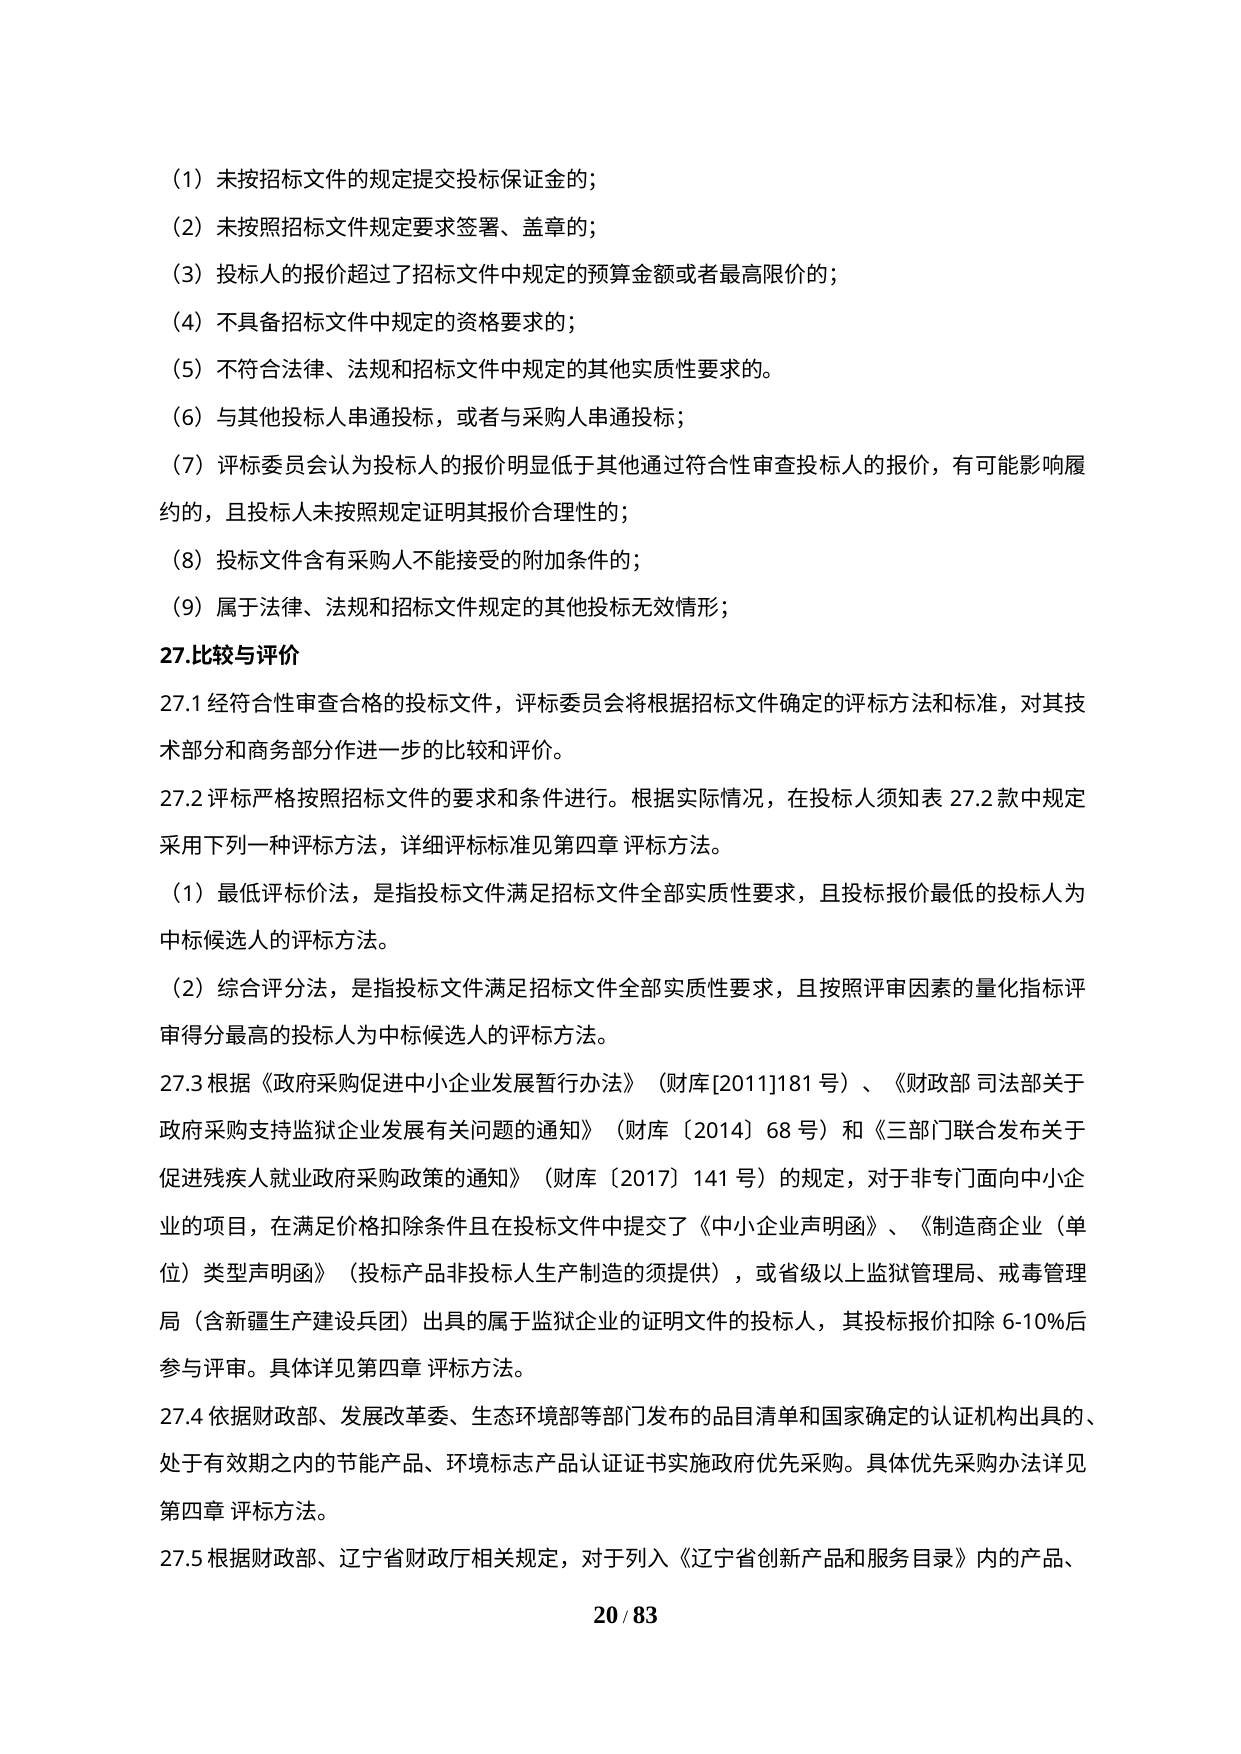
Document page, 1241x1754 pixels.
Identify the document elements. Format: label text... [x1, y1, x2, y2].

text （8）投标文件含有采购人不能接受的附加条件的； [159, 543, 1087, 574]
text 27.1经符合性审查合格的投标文件，评标委员会将根据招标文件确定的评标方法和标准，对其技术部分和商务部分作进一步的比较和评价。 [159, 686, 1087, 765]
text （5）不符合法律、法规和招标文件中规定的其他实质性要求的。 [159, 352, 1087, 384]
text 27.4 依据财政部、发展改革委、生态环境部等部门发布的品目清单和国家确定的认证机构出具的、处于有效期之内的节能产品、环境标志产品认证证书实施政府优先采购。具体优先采购办法详见第四章 评标方法。 [159, 1399, 1087, 1526]
text （2）综合评分法，是指投标文件满足招标文件全部实质性要求，且按照评审因素的量化指标评审得分最高的投标人为中标候选人的评标方法。 [159, 971, 1087, 1050]
text （6）与其他投标人串通投标，或者与采购人串通投标； [159, 400, 1087, 432]
text （1）最低评标价法，是指投标文件满足招标文件全部实质性要求，且投标报价最低的投标人为中标候选人的评标方法。 [159, 876, 1087, 955]
text 27.3根据《政府采购促进中小企业发展暂行办法》（财库[2011]181号）、《财政部 司法部关于政府采购支持监狱企业发展有关问题的通知》（财库〔2014〕68 号）和《三部门联合发布关于促进残疾人就业政府采购政策的通知》（财库〔2017〕141 号）的规定，对于非专门面向中小企业的项目，在满足价格扣除条件且在投标文件中提交了《中小企业声明函》、《制造商企业（单位）类型声明函》（投标产品非投标人生产制造的须提供），或省级以上监狱管理局、戒毒管理局（含新疆生产建设兵团）出具的属于监狱企业的证明文件的投标人， 其投标报价扣除 6-10%后参与评审。具体详见第四章 评标方法。 [159, 1066, 1087, 1383]
text 27.比较与评价 [159, 638, 1087, 670]
text （3）投标人的报价超过了招标文件中规定的预算金额或者最高限价的； [159, 257, 1087, 289]
text （2）未按照招标文件规定要求签署、盖章的； [159, 209, 1087, 241]
text （9）属于法律、法规和招标文件规定的其他投标无效情形； [159, 590, 1087, 622]
text （4）不具备招标文件中规定的资格要求的； [159, 305, 1087, 337]
text 27.2评标严格按照招标文件的要求和条件进行。根据实际情况，在投标人须知表27.2款中规定采用下列一种评标方法，详细评标标准见第四章 评标方法。 [159, 781, 1087, 860]
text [159, 1541, 1087, 1573]
text （7）评标委员会认为投标人的报价明显低于其他通过符合性审查投标人的报价，有可能影响履约的，且投标人未按照规定证明其报价合理性的； [159, 448, 1087, 527]
text （1）未按招标文件的规定提交投标保证金的； [159, 162, 1087, 194]
